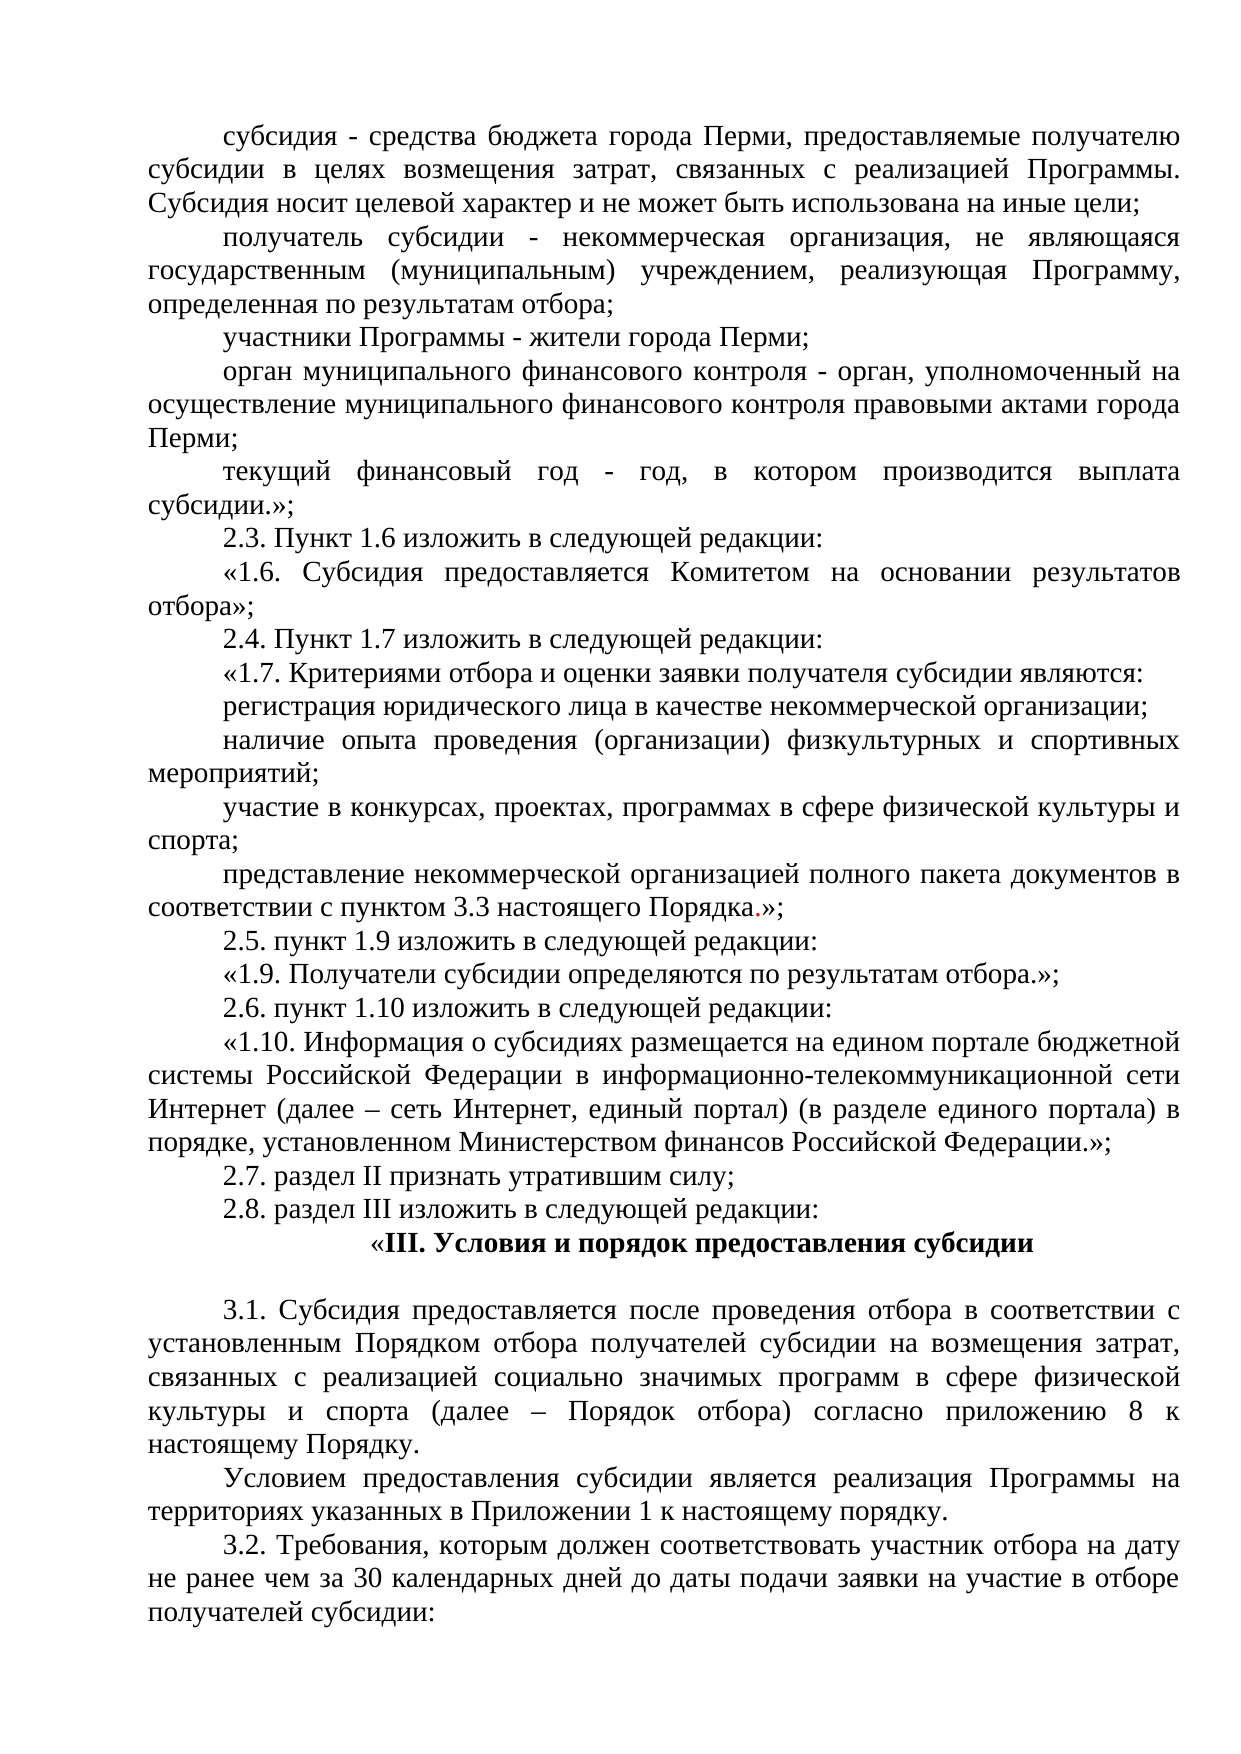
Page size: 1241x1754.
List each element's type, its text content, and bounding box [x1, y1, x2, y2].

title 2.6. пункт 1.10 изложить в следующей редакции: [148, 990, 1181, 1024]
title орган муниципального финансового контроля - орган, уполномоченный на осуществление муниципального финансового контроля правовыми актами города Перми; [148, 353, 1181, 453]
title «1.9. Получатели субсидии определяются по результатам отбора.»; [148, 957, 1181, 990]
title Условием предоставления субсидии является реализация Программы на территориях указанных в Приложении 1 к настоящему порядку. [148, 1460, 1181, 1527]
title участие в конкурсах, проектах, программах в сфере физической культуры и спорта; [148, 789, 1181, 856]
title субсидия - средства бюджета города Перми, предоставляемые получателю субсидии в целях возмещения затрат, связанных с реализацией Программы. Субсидия носит целевой характер и не может быть использована на иные цели; [148, 118, 1181, 219]
title наличие опыта проведения (организации) физкультурных и спортивных мероприятий; [148, 722, 1181, 789]
title «1.6. Субсидия предоставляется Комитетом на основании результатов отбора»; [148, 554, 1181, 621]
title 3.1. Субсидия предоставляется после проведения отбора в соответствии с установленным Порядком отбора получателей субсидии на возмещения затрат, связанных с реализацией социально значимых программ в сфере физической культуры и спорта (далее – Порядок отбора) согласно приложению 8 к настоящему Порядку. [148, 1292, 1181, 1460]
title 2.5. пункт 1.9 изложить в следующей редакции: [148, 923, 1181, 957]
title «III. Условия и порядок предоставления субсидии [148, 1225, 1181, 1258]
title участники Программы - жители города Перми; [148, 319, 1181, 353]
title 2.3. Пункт 1.6 изложить в следующей редакции: [148, 521, 1181, 554]
title 3.2. Требования, которым должен соответствовать участник отбора на дату не ранее чем за 30 календарных дней до даты подачи заявки на участие в отборе получателей субсидии: [148, 1527, 1181, 1627]
title текущий финансовый год - год, в котором производится выплата субсидии.»; [148, 453, 1181, 521]
title 2.4. Пункт 1.7 изложить в следующей редакции: [148, 621, 1181, 655]
title получатель субсидии - некоммерческая организация, не являющаяся государственным (муниципальным) учреждением, реализующая Программу, определенная по результатам отбора; [148, 219, 1181, 319]
title «1.10. Информация о субсидиях размещается на едином портале бюджетной системы Российской Федерации в информационно-телекоммуникационной сети Интернет (далее – сеть Интернет, единый портал) (в разделе единого портала) в порядке, установленном Министерством финансов Российской Федерации.»; [148, 1024, 1181, 1158]
title 2.8. раздел III изложить в следующей редакции: [148, 1191, 1181, 1225]
title представление некоммерческой организацией полного пакета документов в соответствии с пунктом 3.3 настоящего Порядка.»; [148, 856, 1181, 923]
title регистрация юридического лица в качестве некоммерческой организации; [148, 688, 1181, 722]
title 2.7. раздел II признать утратившим силу; [148, 1158, 1181, 1191]
title «1.7. Критериями отбора и оценки заявки получателя субсидии являются: [148, 655, 1181, 688]
